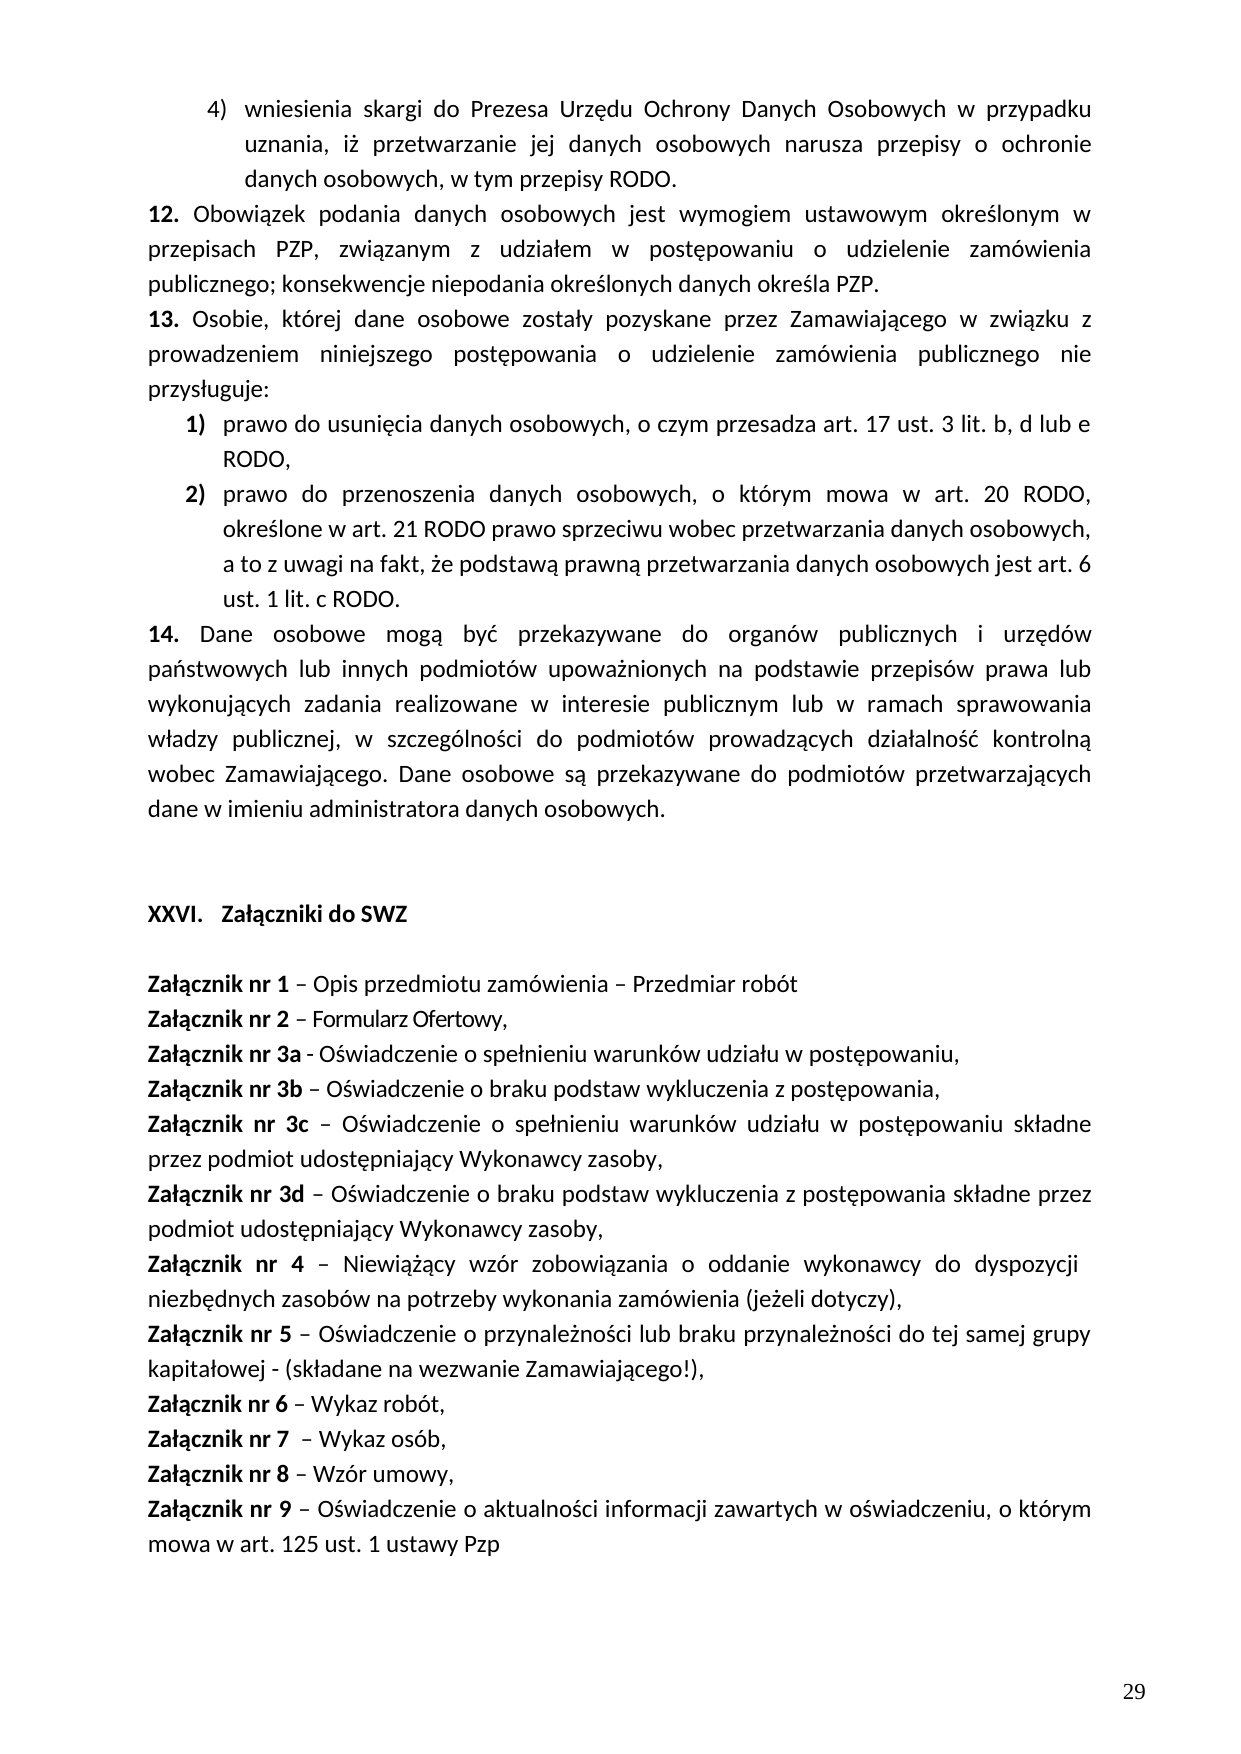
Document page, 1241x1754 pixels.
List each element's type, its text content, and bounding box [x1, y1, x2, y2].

text Załącznik nr 3b – Oświadczenie o braku podstaw wykluczenia z postępowania, [148, 1074, 1093, 1104]
text Załącznik nr 6 – Wykaz robót, [148, 1389, 1093, 1419]
text Załącznik nr 3a - Oświadczenie o spełnieniu warunków udziału w postępowaniu, [148, 1039, 1093, 1069]
text 12. Obowiązek podania danych osobowych jest wymogiem ustawowym określonym w przepisach PZP, związanym z udziałem w postępowaniu o udzielenie zamówienia publicznego; konsekwencje niepodania określonych danych określa PZP. [148, 199, 1093, 299]
text Załącznik nr 1 – Opis przedmiotu zamówienia – Przedmiar robót [148, 969, 1093, 999]
text 13. Osobie, której dane osobowe zostały pozyskane przez Zamawiającego w związku z prowadzeniem niniejszego postępowania o udzielenie zamówienia publicznego nie przysługuje: [148, 304, 1093, 404]
text Załącznik nr 2 – Formularz Ofertowy, [148, 1004, 1093, 1034]
text Załącznik nr 5 – Oświadczenie o przynależności lub braku przynależności do tej samej grupy kapitałowej - (składane na wezwanie Zamawiającego!), [148, 1319, 1093, 1384]
text Załącznik nr 9 – Oświadczenie o aktualności informacji zawartych w oświadczeniu, o którym mowa w art. 125 ust. 1 ustawy Pzp [148, 1494, 1093, 1559]
text Załącznik nr 3c – Oświadczenie o spełnieniu warunków udziału w postępowaniu składne przez podmiot udostępniający Wykonawcy zasoby, [148, 1109, 1093, 1174]
text Załączniki do SWZ [148, 899, 1093, 929]
text Załącznik nr 8 – Wzór umowy, [148, 1459, 1093, 1489]
text 14. Dane osobowe mogą być przekazywane do organów publicznych i urzędów państwowych lub innych podmiotów upoważnionych na podstawie przepisów prawa lub wykonujących zadania realizowane w interesie publicznym lub w ramach sprawowania władzy publicznej, w szczególności do podmiotów prowadzących działalność kontrolną wobec Zamawiającego. Dane osobowe są przekazywane do podmiotów przetwarzających dane w imieniu administratora danych osobowych. [148, 619, 1093, 824]
text Załącznik nr 3d – Oświadczenie o braku podstaw wykluczenia z postępowania składne przez podmiot udostępniający Wykonawcy zasoby, [148, 1179, 1093, 1244]
text Załącznik nr 7 – Wykaz osób, [148, 1424, 1093, 1454]
list wniesienia skargi do Prezesa Urzędu Ochrony Danych Osobowych w przypadku uznania, iż przetwarzanie jej danych osobowych narusza przepisy o ochronie danych osobowych, w tym przepisy RODO. [207, 94, 1093, 194]
list prawo do usunięcia danych osobowych, o czym przesadza art. 17 ust. 3 lit. b, d lub e RODO, [185, 409, 1093, 474]
text Załącznik nr 4 – Niewiążący wzór zobowiązania o oddanie wykonawcy do dyspozycji niezbędnych zasobów na potrzeby wykonania zamówienia (jeżeli dotyczy), [148, 1249, 1078, 1314]
list prawo do przenoszenia danych osobowych, o którym mowa w art. 20 RODO, określone w art. 21 RODO prawo sprzeciwu wobec przetwarzania danych osobowych, a to z uwagi na fakt, że podstawą prawną przetwarzania danych osobowych jest art. 6 ust. 1 lit. c RODO. [185, 479, 1093, 614]
